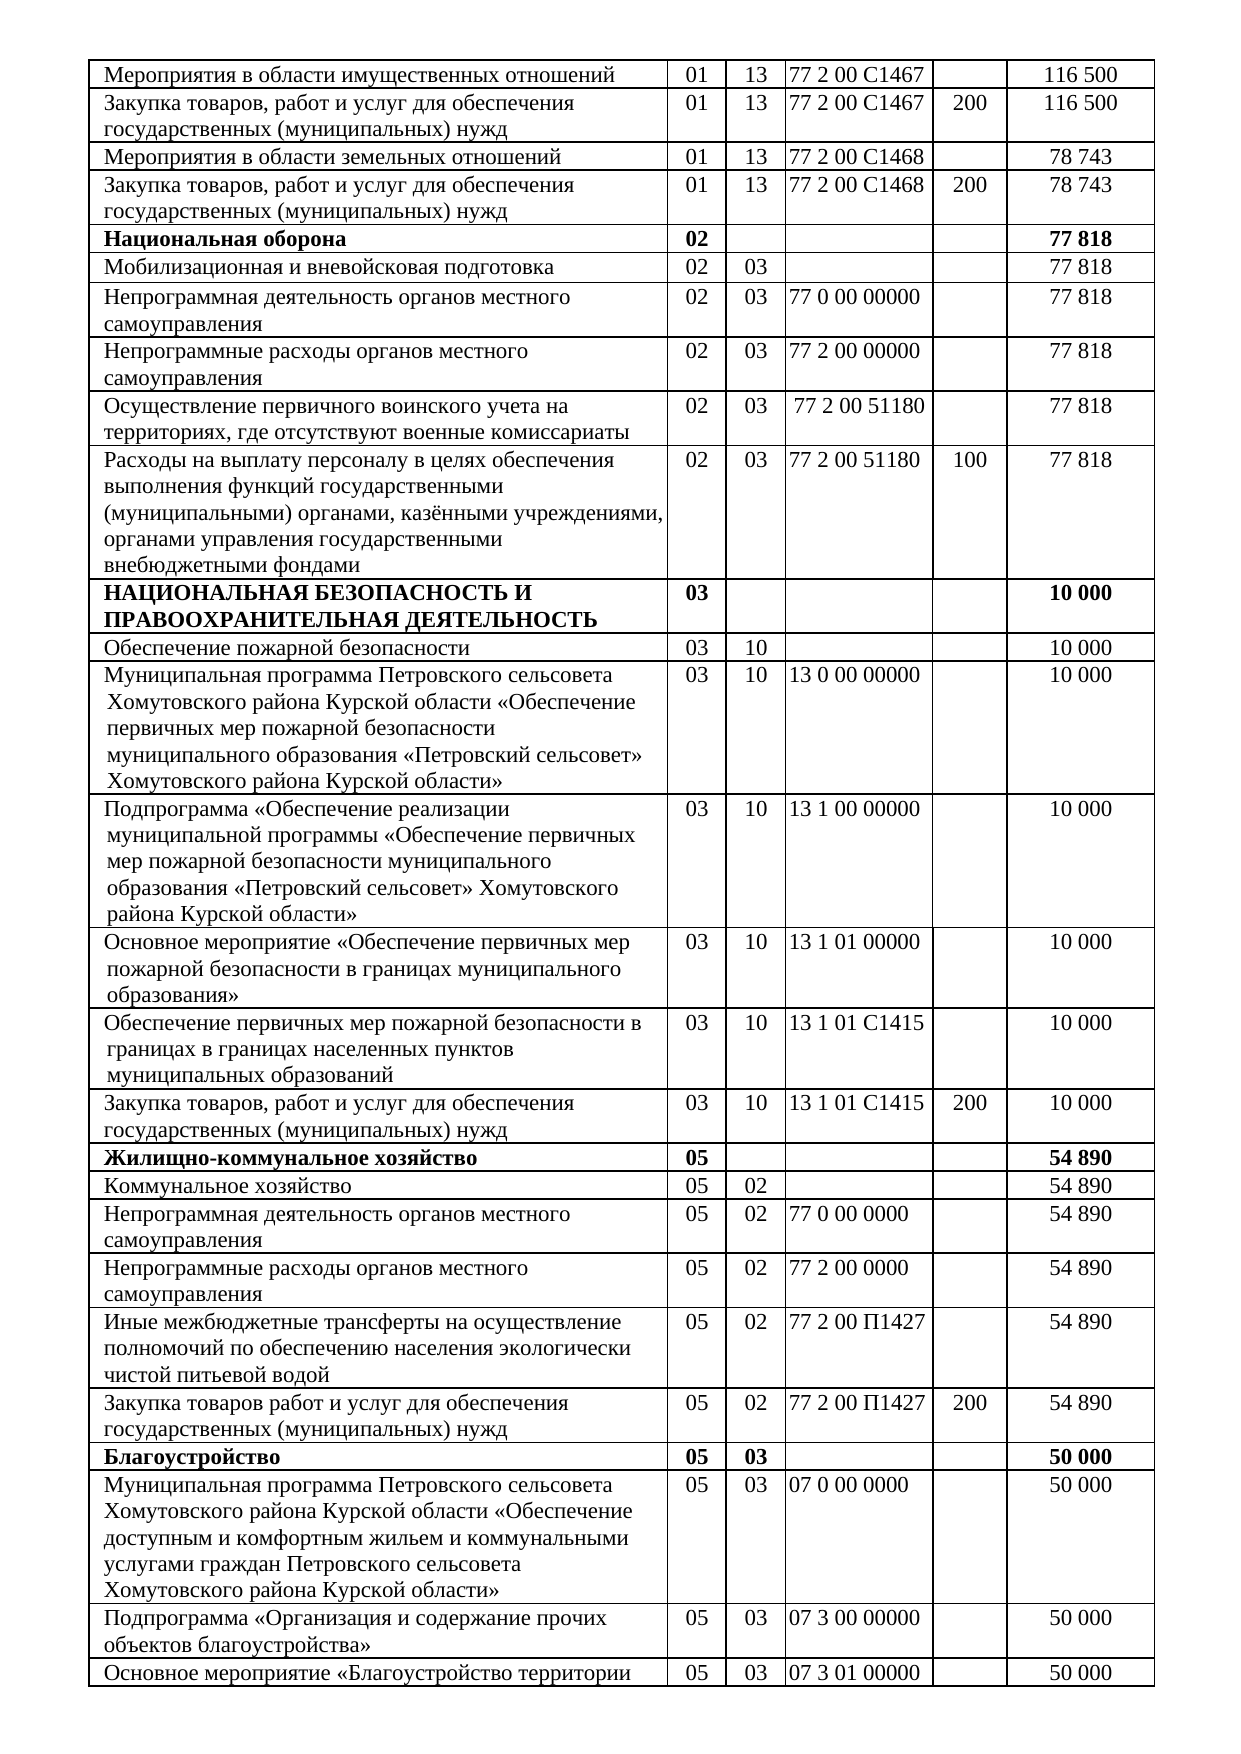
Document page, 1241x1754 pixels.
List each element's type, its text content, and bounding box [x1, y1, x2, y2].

table_cell 77 2 00 00000 [786, 338, 932, 390]
table_cell 50 000 [1008, 1471, 1154, 1603]
table_cell Расходы на выплату персоналу в целях обеспечения выполнения функций государственными (муниципальными) органами, казёнными учреждениями, органами управления государственными внебюджетными фондами [90, 446, 667, 578]
table_cell 10 [727, 928, 785, 1007]
table_cell 50 000 [1008, 1443, 1154, 1469]
table_cell 05 [668, 1659, 725, 1685]
table_cell 03 [727, 253, 785, 282]
table_cell 10 000 [1008, 928, 1154, 1007]
table_cell Благоустройство [90, 1443, 667, 1469]
table_cell [934, 1659, 1006, 1685]
table_cell [786, 1443, 932, 1469]
table_cell [727, 225, 785, 251]
table_cell 54 890 [1008, 1308, 1154, 1387]
table_cell 03 [668, 662, 725, 793]
table_cell 54 890 [1008, 1144, 1154, 1170]
table_cell Иные межбюджетные трансферты на осуществление полномочий по обеспечению населения экологически чистой питьевой водой [90, 1308, 667, 1387]
table_cell 10 000 [1008, 795, 1154, 927]
table_cell [934, 338, 1006, 390]
table_cell [786, 225, 932, 251]
table_cell 200 [934, 1090, 1006, 1142]
table_cell 78 743 [1008, 171, 1154, 223]
table_cell [933, 580, 1006, 632]
table_cell 77 818 [1008, 283, 1154, 336]
table_cell 13 0 00 00000 [786, 662, 932, 793]
table_cell 100 [934, 446, 1006, 578]
table_cell 01 [668, 61, 725, 87]
table_cell 03 [668, 1009, 725, 1088]
table_cell 10 [727, 662, 785, 793]
table_cell 07 0 00 0000 [786, 1471, 932, 1603]
table_cell 02 [727, 1308, 785, 1387]
table_cell Мобилизационная и вневойсковая подготовка [90, 253, 667, 282]
table_cell 10 [727, 1009, 785, 1088]
table_cell 10 000 [1008, 1090, 1154, 1142]
table_cell [727, 580, 785, 632]
table_cell Закупка товаров работ и услуг для обеспечения государственных (муниципальных) нужд [90, 1389, 667, 1441]
table_cell [933, 795, 1006, 927]
table_cell [786, 253, 932, 282]
table_cell 10 [727, 1090, 785, 1142]
table_cell 13 [727, 89, 785, 141]
table_cell [934, 143, 1006, 169]
table_cell [933, 662, 1006, 793]
table_cell 77 0 00 0000 [786, 1200, 932, 1252]
table_cell [934, 1604, 1006, 1657]
table_cell 77 818 [1008, 225, 1154, 251]
table_cell 116 500 [1008, 89, 1154, 141]
table_cell 13 1 01 С1415 [786, 1090, 932, 1142]
table_cell Непрограммная деятельность органов местного самоуправления [90, 1200, 667, 1252]
table_cell Основное мероприятие «Обеспечение первичных мер пожарной безопасности в границах муниципального образования» [90, 928, 667, 1007]
table_cell [934, 253, 1006, 282]
table_cell 02 [668, 392, 725, 444]
table_cell 77 2 00 П1427 [786, 1389, 932, 1441]
table_cell 03 [668, 928, 725, 1007]
table_cell 05 [668, 1254, 725, 1307]
table_cell [934, 1144, 1006, 1170]
table_cell Закупка товаров, работ и услуг для обеспечения государственных (муниципальных) нужд [90, 171, 667, 223]
table_cell 77 2 00 51180 [786, 392, 932, 444]
table_cell [934, 61, 1006, 87]
table_cell 77 2 00 51180 [786, 446, 932, 578]
table_cell 03 [727, 1659, 785, 1685]
table_cell 03 [727, 338, 785, 390]
table_cell 54 890 [1008, 1172, 1154, 1198]
table_cell 03 [727, 283, 785, 336]
table_cell [727, 1144, 785, 1170]
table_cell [90, 1659, 667, 1685]
table_cell Обеспечение первичных мер пожарной безопасности в границах в границах населенных пунктов муниципальных образований [90, 1009, 667, 1088]
table_cell 05 [668, 1144, 725, 1170]
table_cell 02 [727, 1254, 785, 1307]
table_cell 54 890 [1008, 1389, 1154, 1441]
table_cell 03 [668, 795, 725, 927]
table_cell 77 818 [1008, 253, 1154, 282]
table_cell 10 000 [1008, 580, 1154, 632]
table_cell [934, 1200, 1006, 1252]
table_cell 77 818 [1008, 446, 1154, 578]
table_cell 03 [727, 446, 785, 578]
table_cell Обеспечение пожарной безопасности [90, 634, 667, 660]
table_cell [934, 1009, 1006, 1088]
table_cell 13 1 01 С1415 [786, 1009, 932, 1088]
table_cell 07 3 01 00000 [786, 1659, 932, 1685]
table_cell 10 [727, 634, 785, 660]
table_cell 03 [668, 1090, 725, 1142]
table_cell [934, 1471, 1006, 1603]
table_cell 13 [727, 171, 785, 223]
table_cell 05 [668, 1389, 725, 1441]
table_cell 03 [727, 392, 785, 444]
table_cell 10 [727, 795, 785, 927]
table_cell Непрограммные расходы органов местного самоуправления [90, 338, 667, 390]
table_cell Непрограммная деятельность органов местного самоуправления [90, 283, 667, 336]
table_cell 54 890 [1008, 1254, 1154, 1307]
table_cell Мероприятия в области земельных отношений [90, 143, 667, 169]
table_cell 13 1 00 00000 [786, 795, 932, 927]
table_cell [786, 634, 932, 660]
table_cell Муниципальная программа Петровского сельсовета Хомутовского района Курской области «Обеспечение доступным и комфортным жильем и коммунальными услугами граждан Петровского сельсовета Хомутовского района Курской области» [90, 1471, 667, 1603]
table_cell [934, 1172, 1006, 1198]
table_cell [934, 1254, 1006, 1307]
table_cell 10 000 [1008, 662, 1154, 793]
table_cell [786, 580, 932, 632]
table_cell Осуществление первичного воинского учета на территориях, где отсутствуют военные комиссариаты [90, 392, 667, 444]
table_cell 77 2 00 С1467 [786, 61, 932, 87]
table_cell 13 1 01 00000 [786, 928, 932, 1007]
table_cell 50 000 [1008, 1659, 1154, 1685]
table_cell 116 500 [1008, 61, 1154, 87]
table_cell 03 [727, 1471, 785, 1603]
table_cell 03 [668, 580, 725, 632]
table_cell [934, 392, 1006, 444]
table_cell Подпрограмма «Организация и содержание прочих объектов благоустройства» [90, 1604, 667, 1657]
table_cell [933, 634, 1006, 660]
table_cell 02 [727, 1172, 785, 1198]
table_cell 02 [668, 446, 725, 578]
table_cell 50 000 [1008, 1604, 1154, 1657]
table_cell 77 2 00 0000 [786, 1254, 932, 1307]
table_cell Коммунальное хозяйство [90, 1172, 667, 1198]
table_cell НАЦИОНАЛЬНАЯ БЕЗОПАСНОСТЬ И ПРАВООХРАНИТЕЛЬНАЯ ДЕЯТЕЛЬНОСТЬ [90, 580, 667, 632]
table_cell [90, 89, 667, 141]
table_cell 02 [727, 1389, 785, 1441]
table_cell 01 [668, 171, 725, 223]
table_cell 77 2 00 С1468 [786, 171, 932, 223]
table_cell 02 [727, 1200, 785, 1252]
table_cell 05 [668, 1471, 725, 1603]
table_cell Жилищно-коммунальное хозяйство [90, 1144, 667, 1170]
table_cell 10 000 [1008, 634, 1154, 660]
table_cell 05 [668, 1172, 725, 1198]
table_cell 03 [727, 1604, 785, 1657]
table_cell 77 0 00 00000 [786, 283, 932, 336]
table_cell 05 [668, 1308, 725, 1387]
table_cell 77 818 [1008, 392, 1154, 444]
table_cell 02 [668, 338, 725, 390]
table_cell [934, 1308, 1006, 1387]
table_cell 200 [934, 171, 1006, 223]
table_cell [934, 225, 1006, 251]
table_cell 03 [727, 1443, 785, 1469]
table_cell Непрограммные расходы органов местного самоуправления [90, 1254, 667, 1307]
table_cell Муниципальная программа Петровского сельсовета Хомутовского района Курской области «Обеспечение первичных мер пожарной безопасности муниципального образования «Петровский сельсовет» Хомутовского района Курской области» [90, 662, 667, 793]
table_cell 54 890 [1008, 1200, 1154, 1252]
table_cell 01 [668, 143, 725, 169]
table_cell 07 3 00 00000 [786, 1604, 932, 1657]
table_cell 05 [668, 1604, 725, 1657]
table_cell 02 [668, 283, 725, 336]
table_cell 02 [668, 225, 725, 251]
table_cell [934, 928, 1006, 1007]
table_cell [786, 1144, 932, 1170]
table_cell Мероприятия в области имущественных отношений [90, 61, 667, 87]
table_cell 05 [668, 1200, 725, 1252]
table_cell 78 743 [1008, 143, 1154, 169]
table_cell Подпрограмма «Обеспечение реализации муниципальной программы «Обеспечение первичных мер пожарной безопасности муниципального образования «Петровский сельсовет» Хомутовского района Курской области» [90, 795, 667, 927]
table_cell 05 [668, 1443, 725, 1469]
table_cell [934, 283, 1006, 336]
table_cell 77 2 00 С1468 [786, 143, 932, 169]
table_cell 200 [934, 89, 1006, 141]
table_cell 13 [727, 61, 785, 87]
table_cell Закупка товаров, работ и услуг для обеспечения государственных (муниципальных) нужд [90, 1090, 667, 1142]
table_cell 01 [668, 89, 725, 141]
table_cell [934, 1443, 1006, 1469]
table_cell 13 [727, 143, 785, 169]
table_cell Национальная оборона [90, 225, 667, 251]
table_cell 77 2 00 С1467 [786, 89, 932, 141]
table_cell 77 2 00 П1427 [786, 1308, 932, 1387]
table_cell 10 000 [1008, 1009, 1154, 1088]
table_cell 02 [668, 253, 725, 282]
table_cell 200 [934, 1389, 1006, 1441]
table_cell 77 818 [1008, 338, 1154, 390]
table_cell 03 [668, 634, 725, 660]
table_cell [786, 1172, 932, 1198]
